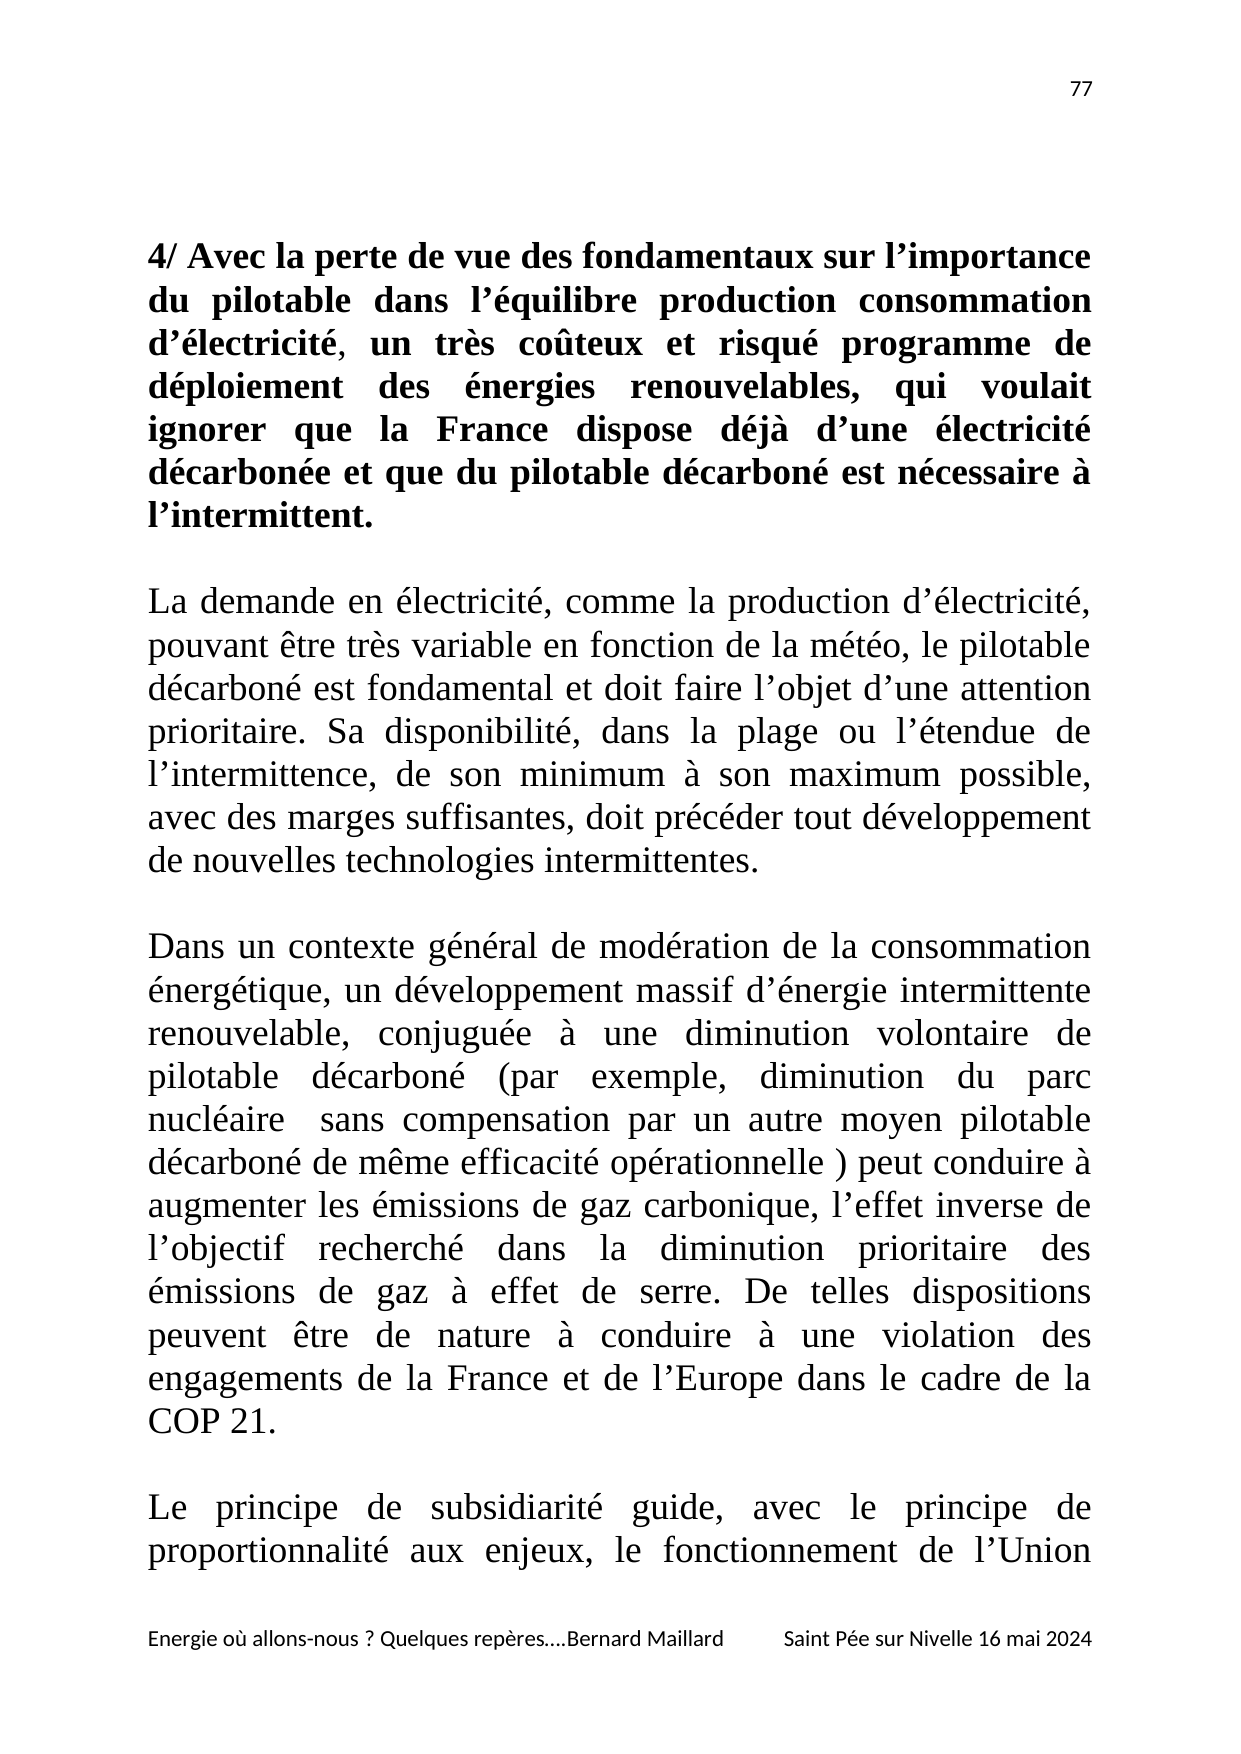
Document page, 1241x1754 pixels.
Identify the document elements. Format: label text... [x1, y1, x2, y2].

text 4/ Avec la perte de vue des fondamentaux sur l’importance du pilotable dans l’équilibre production consommation d’électricité, un très coûteux et risqué programme de déploiement des énergies renouvelables, qui voulait ignorer que la France dispose déjà d’une électricité décarbonée et que du pilotable décarboné est nécessaire à l’intermittent. [148, 234, 1093, 536]
text Dans un contexte général de modération de la consommation énergétique, un développement massif d’énergie intermittente renouvelable, conjuguée à une diminution volontaire de pilotable décarboné (par exemple, diminution du parc nucléaire sans compensation par un autre moyen pilotable décarboné de même efficacité opérationnelle ) peut conduire à augmenter les émissions de gaz carbonique, l’effet inverse de l’objectif recherché dans la diminution prioritaire des émissions de gaz à effet de serre. De telles dispositions peuvent être de nature à conduire à une violation des engagements de la France et de l’Europe dans le cadre de la COP 21. [148, 924, 1093, 1441]
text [148, 1484, 1093, 1571]
text La demande en électricité, comme la production d’électricité, pouvant être très variable en fonction de la météo, le pilotable décarboné est fondamental et doit faire l’objet d’une attention prioritaire. Sa disponibilité, dans la plage ou l’étendue de l’intermittence, de son minimum à son maximum possible, avec des marges suffisantes, doit précéder tout développement de nouvelles technologies intermittentes. [148, 579, 1093, 881]
